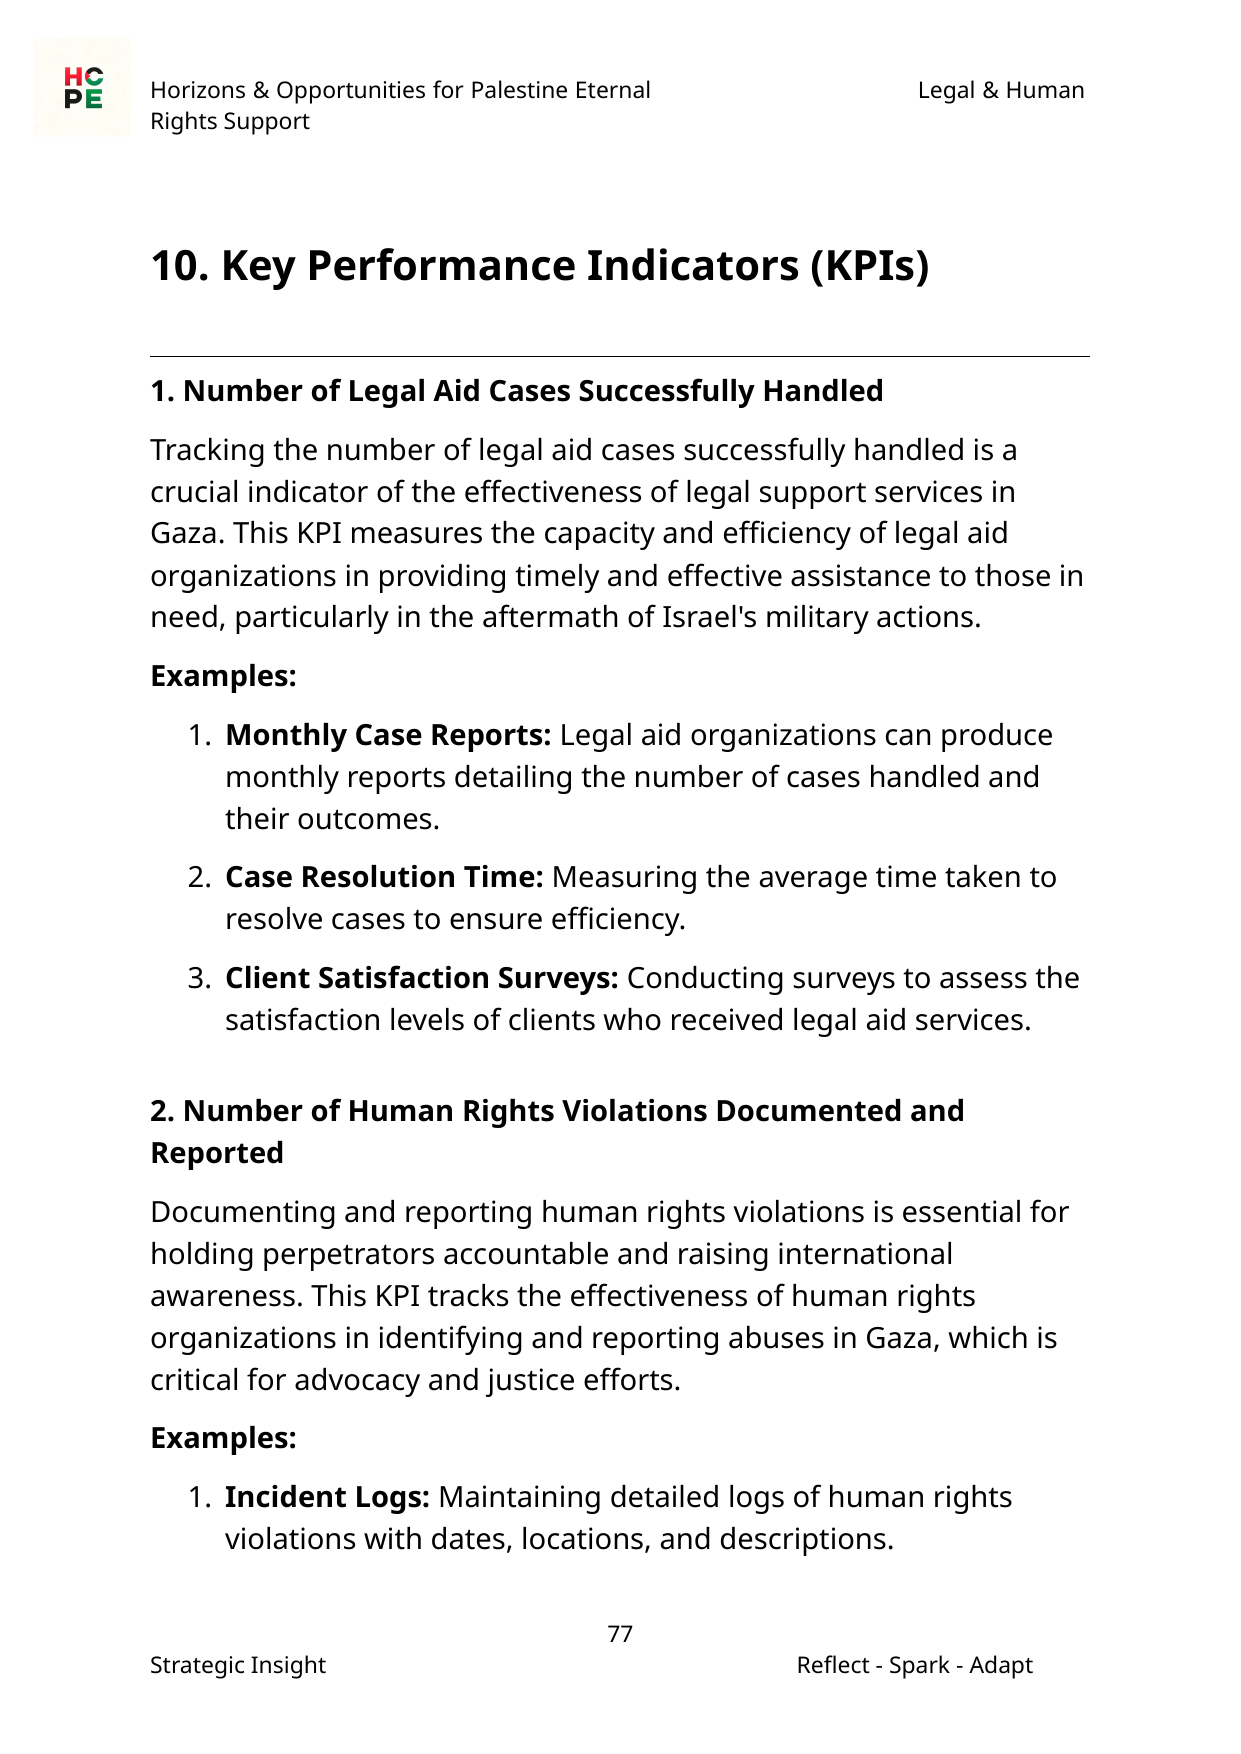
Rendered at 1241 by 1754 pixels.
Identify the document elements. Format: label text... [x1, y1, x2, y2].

text Documenting and reporting human rights violations is essential for holding perpetrators accountable and raising international awareness. This KPI tracks the effectiveness of human rights organizations in identifying and reporting abuses in Gaza, which is critical for advocacy and justice efforts. [150, 1191, 1090, 1399]
subtitle 10. Key Performance Indicators (KPIs) [150, 236, 1090, 356]
text Examples: [150, 655, 1090, 695]
text Tracking the number of legal aid cases successfully handled is a crucial indicator of the effectiveness of legal support services in Gaza. This KPI measures the capacity and efficiency of legal aid organizations in providing timely and effective assistance to those in need, particularly in the aftermath of Israel's military actions. [150, 429, 1090, 636]
list Client Satisfaction Surveys: Conducting surveys to assess the satisfaction levels of clients who received legal aid services. [187, 957, 1090, 1072]
text 1. Number of Legal Aid Cases Successfully Handled [150, 370, 1090, 410]
picture [33, 38, 132, 137]
list Incident Logs: Maintaining detailed logs of human rights violations with dates, locations, and descriptions. [187, 1476, 1090, 1558]
text 2. Number of Human Rights Violations Documented and Reported [150, 1091, 1090, 1172]
list Monthly Case Reports: Legal aid organizations can produce monthly reports detailing the number of cases handled and their outcomes. [187, 714, 1090, 838]
text Examples: [150, 1418, 1090, 1457]
list Case Resolution Time: Measuring the average time taken to resolve cases to ensure efficiency. [187, 857, 1090, 938]
